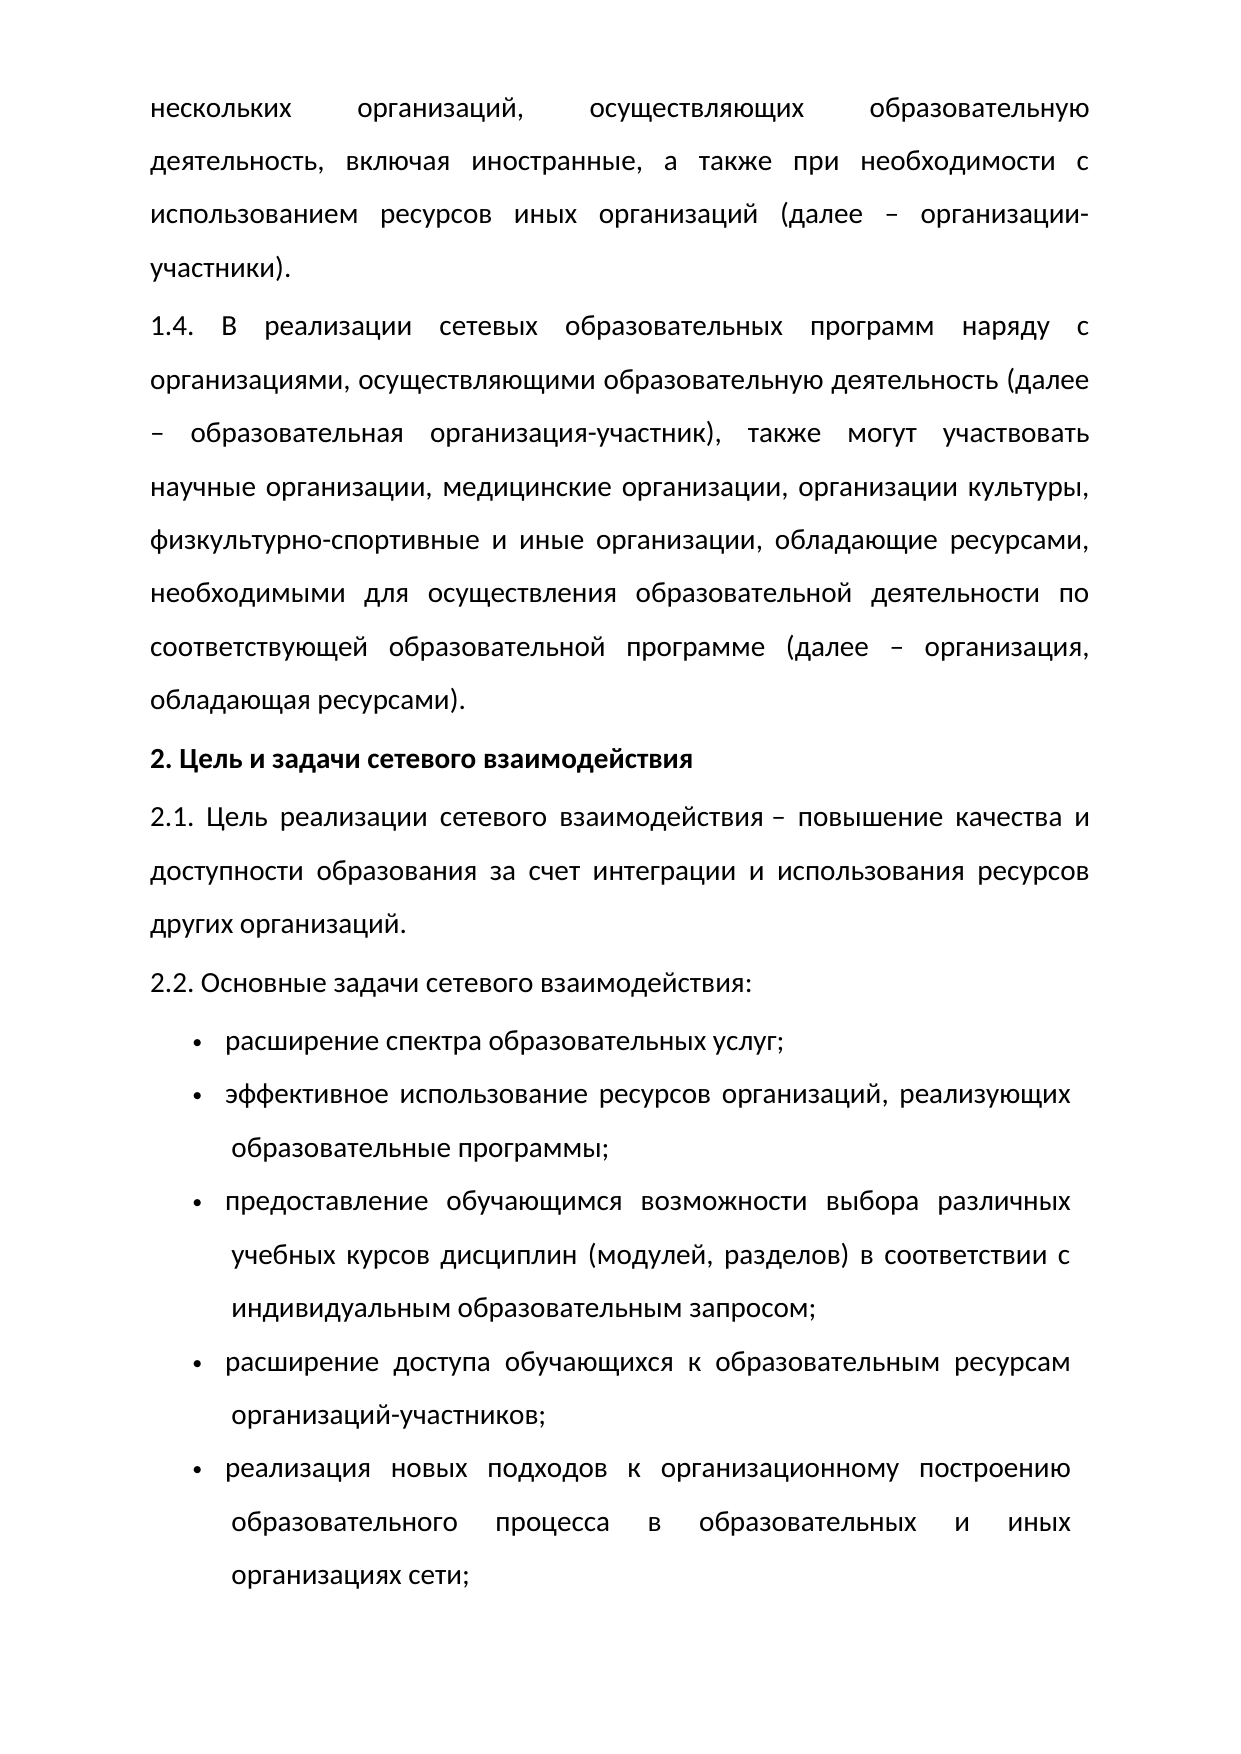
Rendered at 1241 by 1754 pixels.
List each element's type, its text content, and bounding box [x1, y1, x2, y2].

list расширение спектра образовательных услуг; [194, 1022, 1071, 1058]
text нескольких организаций, осуществляющих образовательную деятельность, включая иностранные, а также при необходимости с использованием ресурсов иных организаций (далее – организации-участники). [150, 89, 1090, 284]
text 2.2. Основные задачи сетевого взаимодействия: [150, 964, 1090, 999]
list предоставление обучающимся возможности выбора различных учебных курсов дисциплин (модулей, разделов) в соответствии с индивидуальным образовательным запросом; [194, 1182, 1071, 1325]
text 2. Цель и задачи сетевого взаимодействия [150, 740, 1090, 776]
list реализация новых подходов к организационному построению образовательного процесса в образовательных и иных организациях сети; [194, 1449, 1071, 1592]
list расширение доступа обучающихся к образовательным ресурсам организаций-участников; [194, 1343, 1071, 1432]
text 2.1. Цель реализации сетевого взаимодействия – повышение качества и доступности образования за счет интеграции и использования ресурсов других организаций. [150, 798, 1090, 941]
list эффективное использование ресурсов организаций, реализующих образовательные программы; [194, 1076, 1071, 1164]
text 1.4. В реализации сетевых образовательных программ наряду с организациями, осуществляющими образовательную деятельность (далее – образовательная организация-участник), также могут участвовать научные организации, медицинские организации, организации культуры, физкультурно-спортивные и иные организации, обладающие ресурсами, необходимыми для осуществления образовательной деятельности по соответствующей образовательной программе (далее – организация, обладающая ресурсами). [150, 307, 1090, 717]
